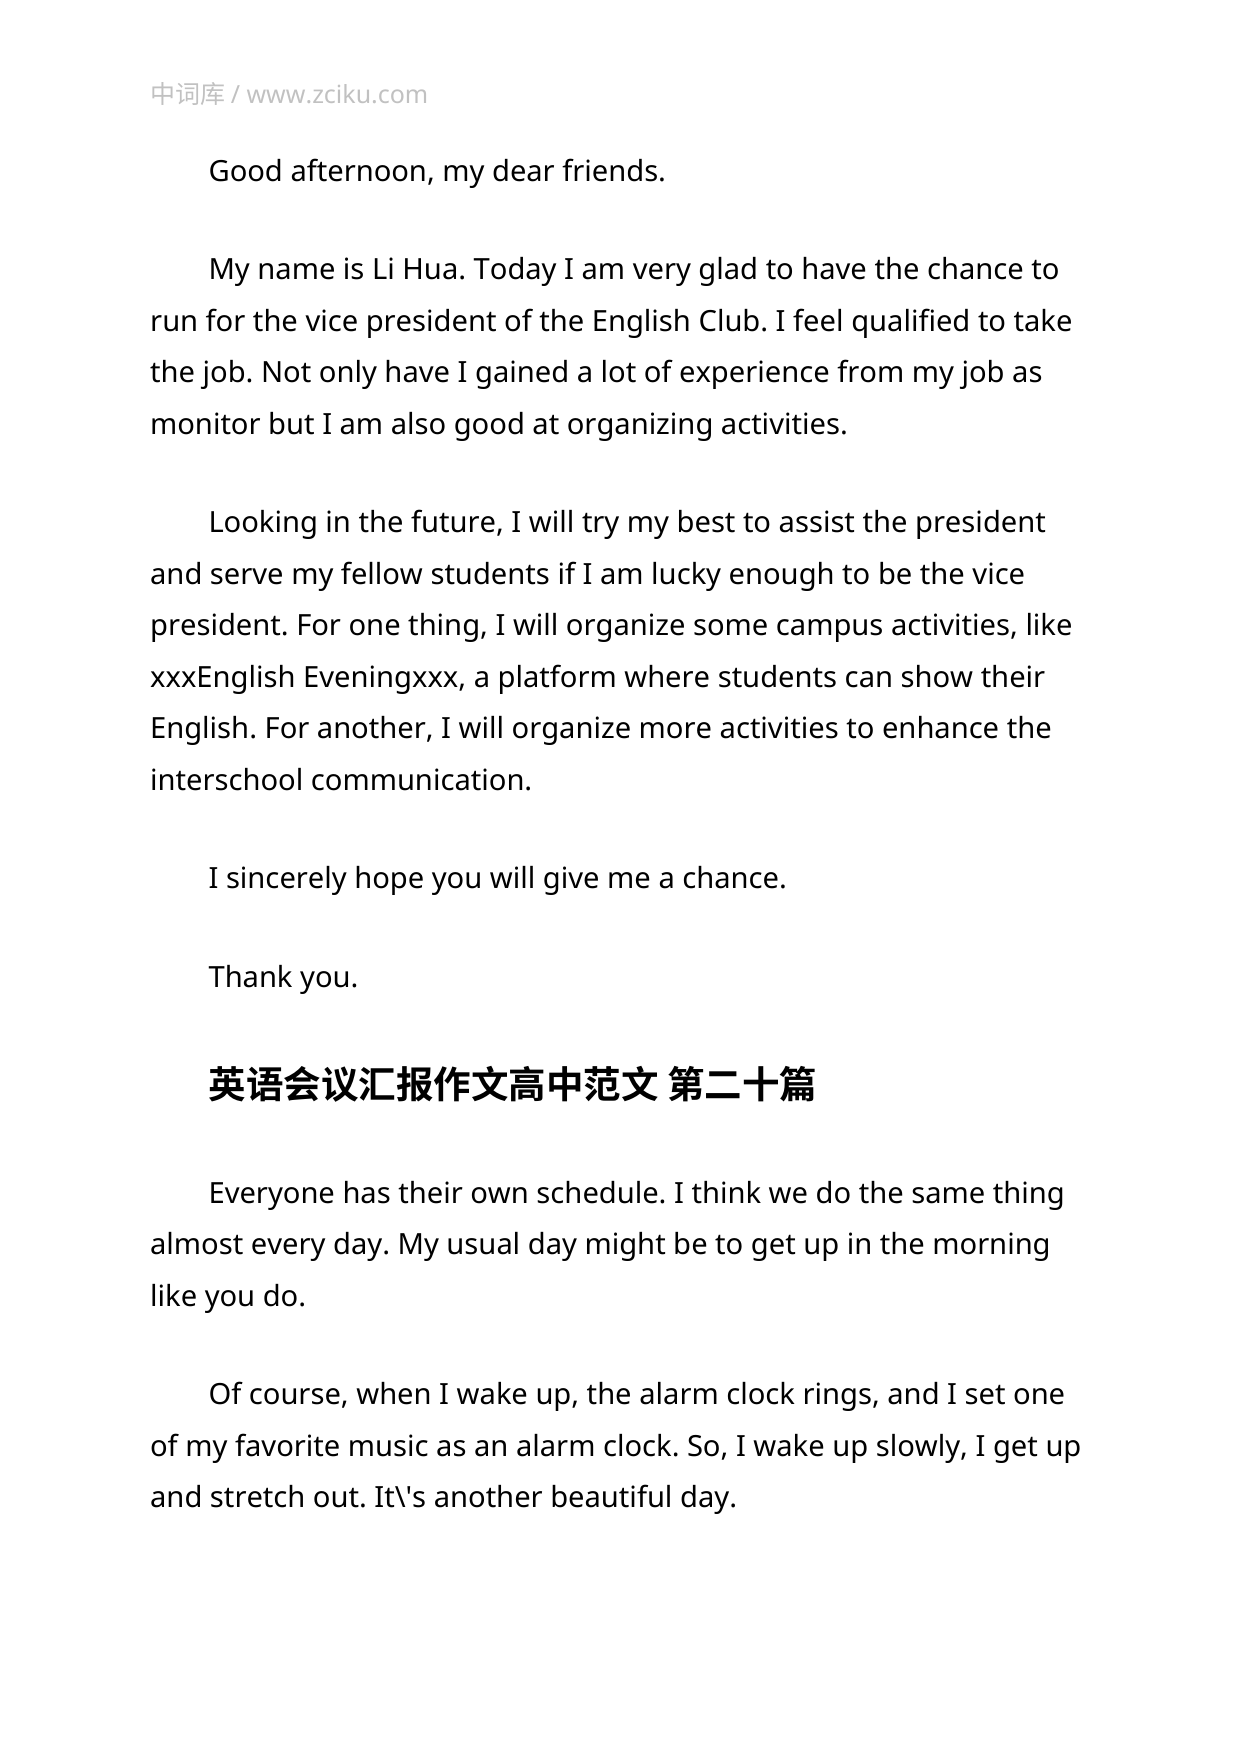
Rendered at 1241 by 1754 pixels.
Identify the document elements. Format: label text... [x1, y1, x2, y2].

text Looking in the future, I will try my best to assist the president and serve my fellow students if I am lucky enough to be the vice president. For one thing, I will organize some campus activities, like xxxEnglish Eveningxxx, a platform where students can show their English. For another, I will organize more activities to enhance the interschool communication. [150, 502, 1090, 799]
text Everyone has their own schedule. I think we do the same thing almost every day. My usual day might be to get up in the morning like you do. [150, 1172, 1090, 1315]
text 英语会议汇报作文高中范文 第二十篇 [150, 1055, 1090, 1109]
text Good afternoon, my dear friends. [150, 150, 1090, 190]
text My name is Li Hua. Today I am very glad to have the chance to run for the vice president of the English Club. I feel qualified to take the job. Not only have I gained a lot of experience from my job as monitor but I am also good at organizing activities. [150, 248, 1090, 443]
text Of course, when I wake up, the alarm clock rings, and I set one of my favorite music as an alarm clock. So, I wake up slowly, I get up and stretch out. It\'s another beautiful day. [150, 1374, 1090, 1516]
text I sincerely hope you will give me a chance. [150, 858, 1090, 897]
text Thank you. [150, 956, 1090, 996]
